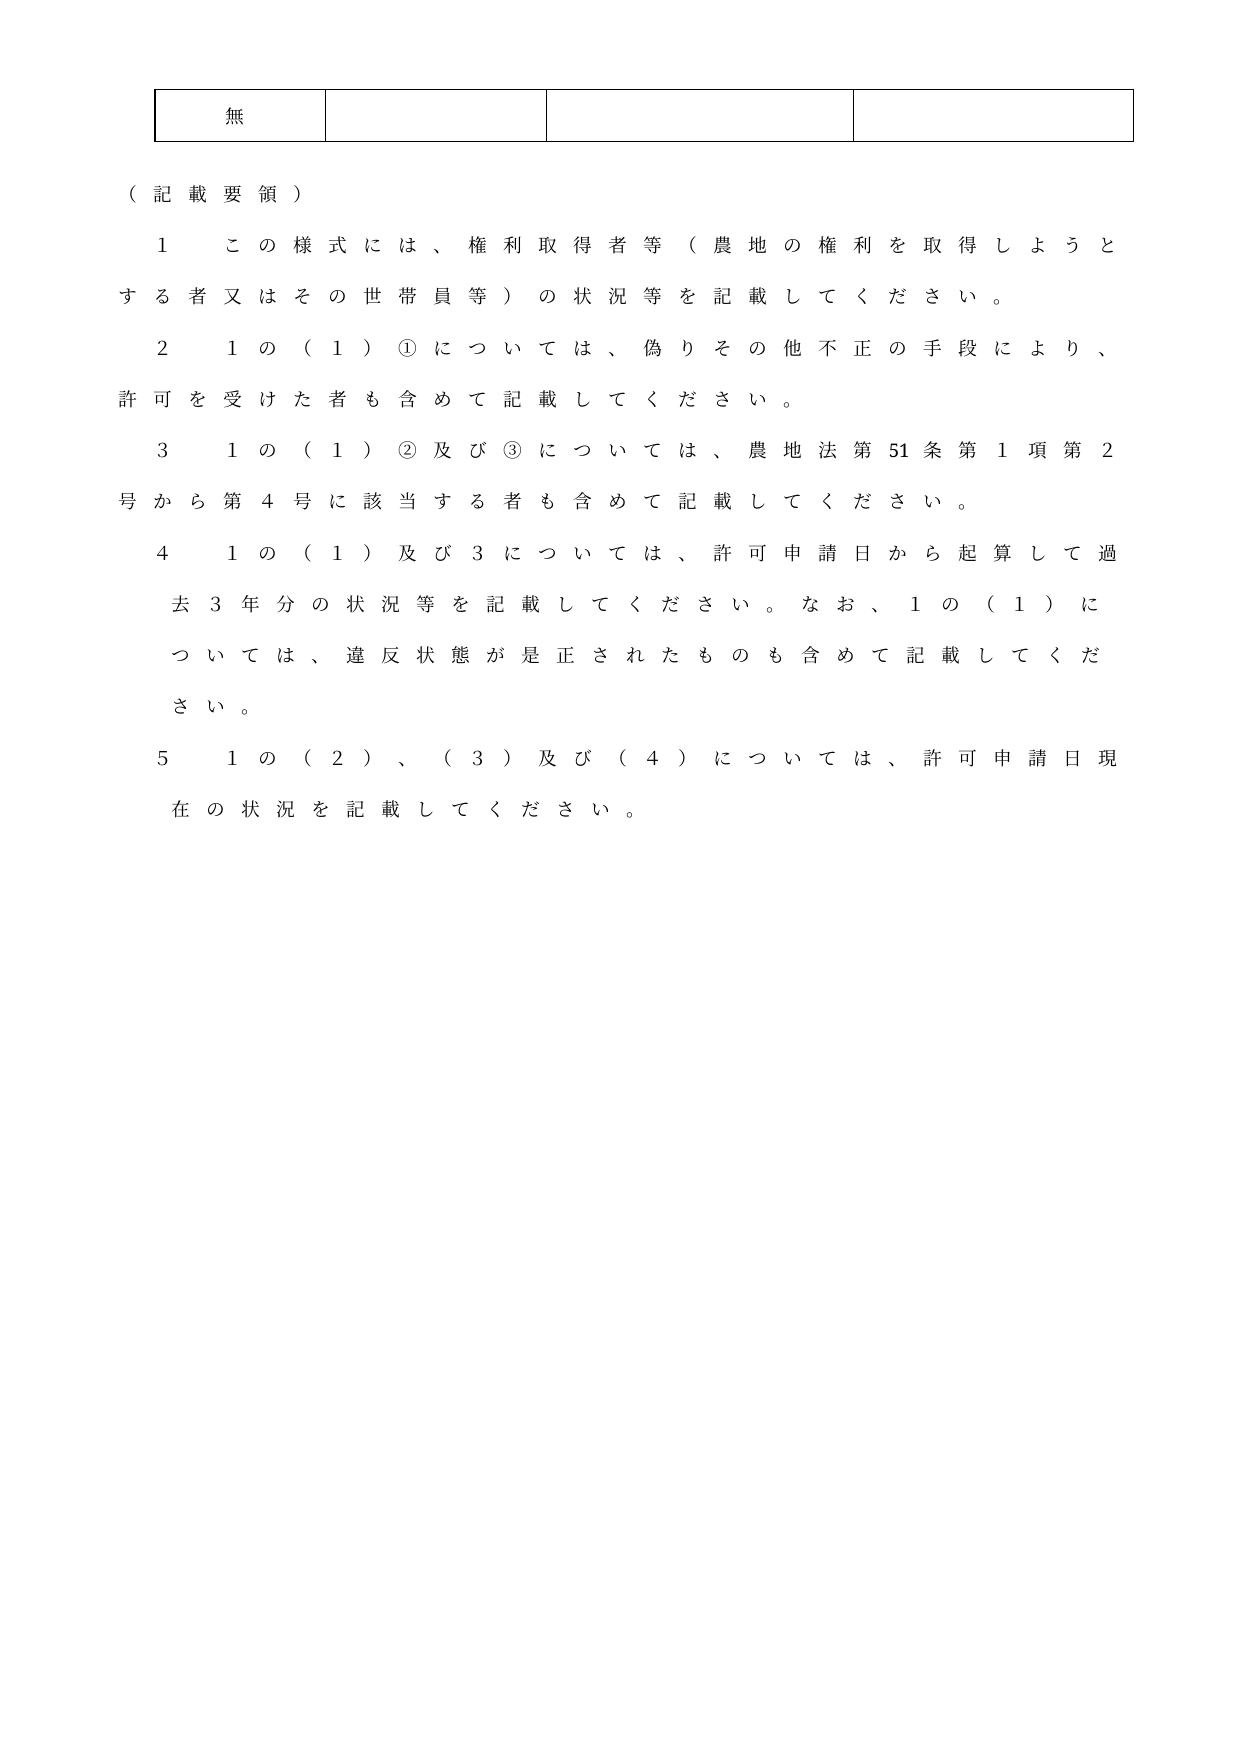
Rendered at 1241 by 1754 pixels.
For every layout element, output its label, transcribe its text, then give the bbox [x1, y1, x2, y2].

text ３ １の（１）②及び③については、農地法第51条第１項第２号から第４号に該当する者も含めて記載してください。 [118, 424, 1133, 526]
text ５ １の（２）、（３）及び（４）については、許可申請日現在の状況を記載してください。 [118, 731, 1133, 834]
text （記載要領） [118, 167, 1133, 219]
table_cell 有 ・ 無 [156, 90, 325, 141]
text ２ １の（１）①については、偽りその他不正の手段により、許可を受けた者も含めて記載してください。 [118, 321, 1133, 424]
text ４ １の（１）及び３については、許可申請日から起算して過去３年分の状況等を記載してください。なお、１の（１）については、違反状態が是正されたものも含めて記載してください。 [118, 526, 1133, 731]
table_cell [854, 90, 1133, 141]
text １ この様式には、権利取得者等（農地の権利を取得しようとする者又はその世帯員等）の状況等を記載してください。 [118, 219, 1133, 321]
table_cell [547, 90, 853, 141]
table_cell [326, 90, 546, 141]
